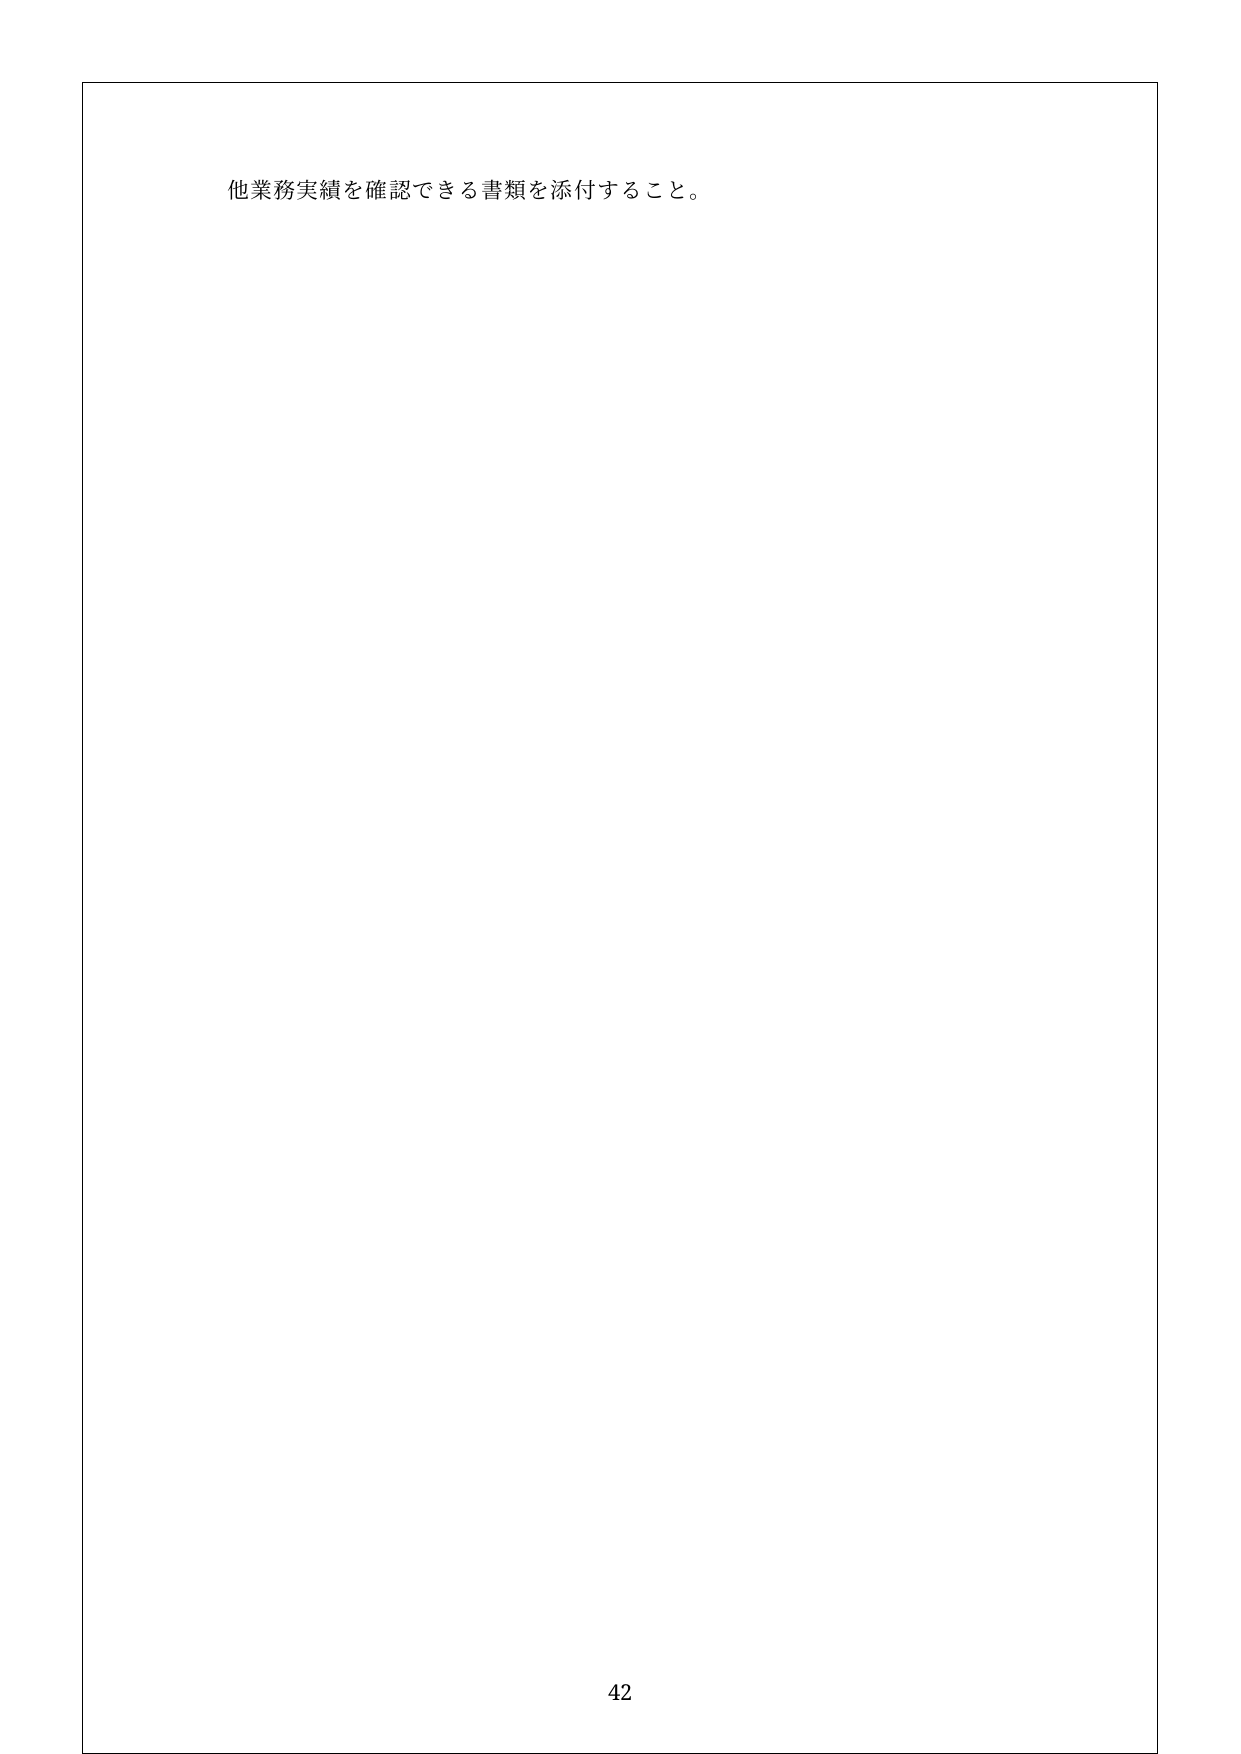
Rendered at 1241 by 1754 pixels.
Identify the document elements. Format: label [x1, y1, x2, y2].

text [178, 158, 1083, 221]
